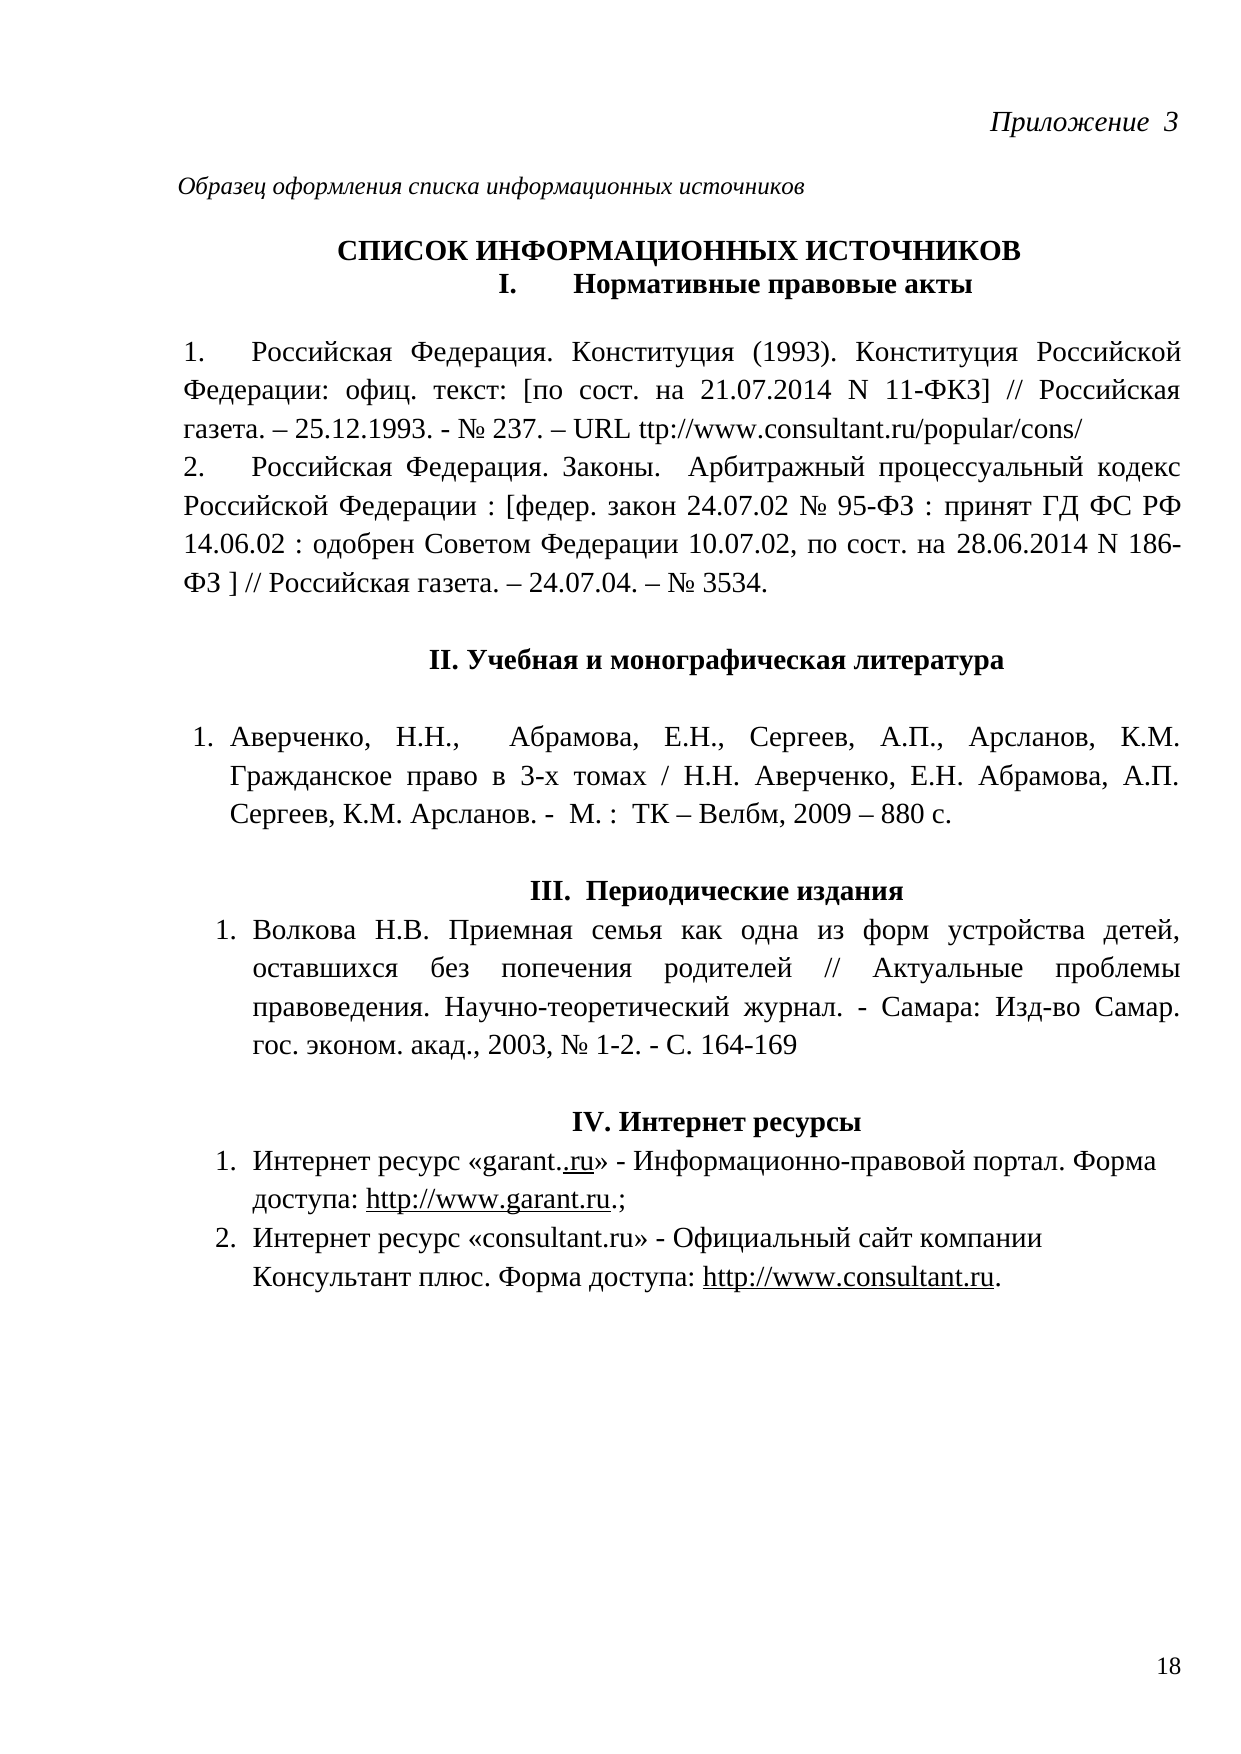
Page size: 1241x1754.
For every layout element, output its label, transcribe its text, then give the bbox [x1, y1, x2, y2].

list IV. Интернет ресурсы [252, 1104, 1181, 1138]
list Российская Федерация. Законы. Арбитражный процессуальный кодекс Российской Федерации : [федер. закон 24.07.02 № 95-ФЗ : принят ГД ФС РФ 14.06.02 : одобрен Советом Федерации 10.07.02, по сост. на 28.06.2014 N 186-ФЗ ] // Российская газета. – 24.07.04. – № 3534. [183, 449, 1182, 598]
text СПИСОК ИНФОРМАЦИОННЫХ ИСТОЧНИКОВ [177, 233, 1181, 267]
list Российская Федерация. Конституция (1993). Конституция Российской Федерации: офиц. текст: [по сост. на 21.07.2014 N 11-ФКЗ] // Российская газета. – 25.12.1993. - № 237. – URL ttp://www.consultant.ru/popular/cons/ [183, 334, 1182, 444]
text Приложение 3 [177, 104, 1181, 137]
text II. Учебная и монографическая литература [252, 642, 1181, 676]
text Образец оформления списка информационных источников [177, 171, 1181, 199]
list Аверченко, Н.Н., Абрамова, Е.Н., Сергеев, А.П., Арсланов, К.М. Гражданское право в 3-х томах / Н.Н. Аверченко, Е.Н. Абрамова, А.П. Сергеев, К.М. Арсланов. - М. : ТК – Велбм, 2009 – 880 с. [192, 719, 1181, 830]
list Нормативные правовые акты [290, 267, 1181, 300]
list Интернет ресурс «garant..ru» - Информационно-правовой портал. Форма доступа: http://www.garant.ru.; [215, 1143, 1181, 1215]
list Волкова Н.В. Приемная семья как одна из форм устройства детей, оставшихся без попечения родителей // Актуальные проблемы правоведения. Научно-теоретический журнал. - Самара: Изд-во Самар. гос. эконом. акад., 2003, № 1-2. - С. 164-169 [215, 912, 1181, 1061]
text III. Периодические издания [252, 873, 1181, 907]
list Интернет ресурс «consultant.ru» - Официальный сайт компании Консультант плюс. Форма доступа: http://www.consultant.ru. [215, 1220, 1181, 1292]
